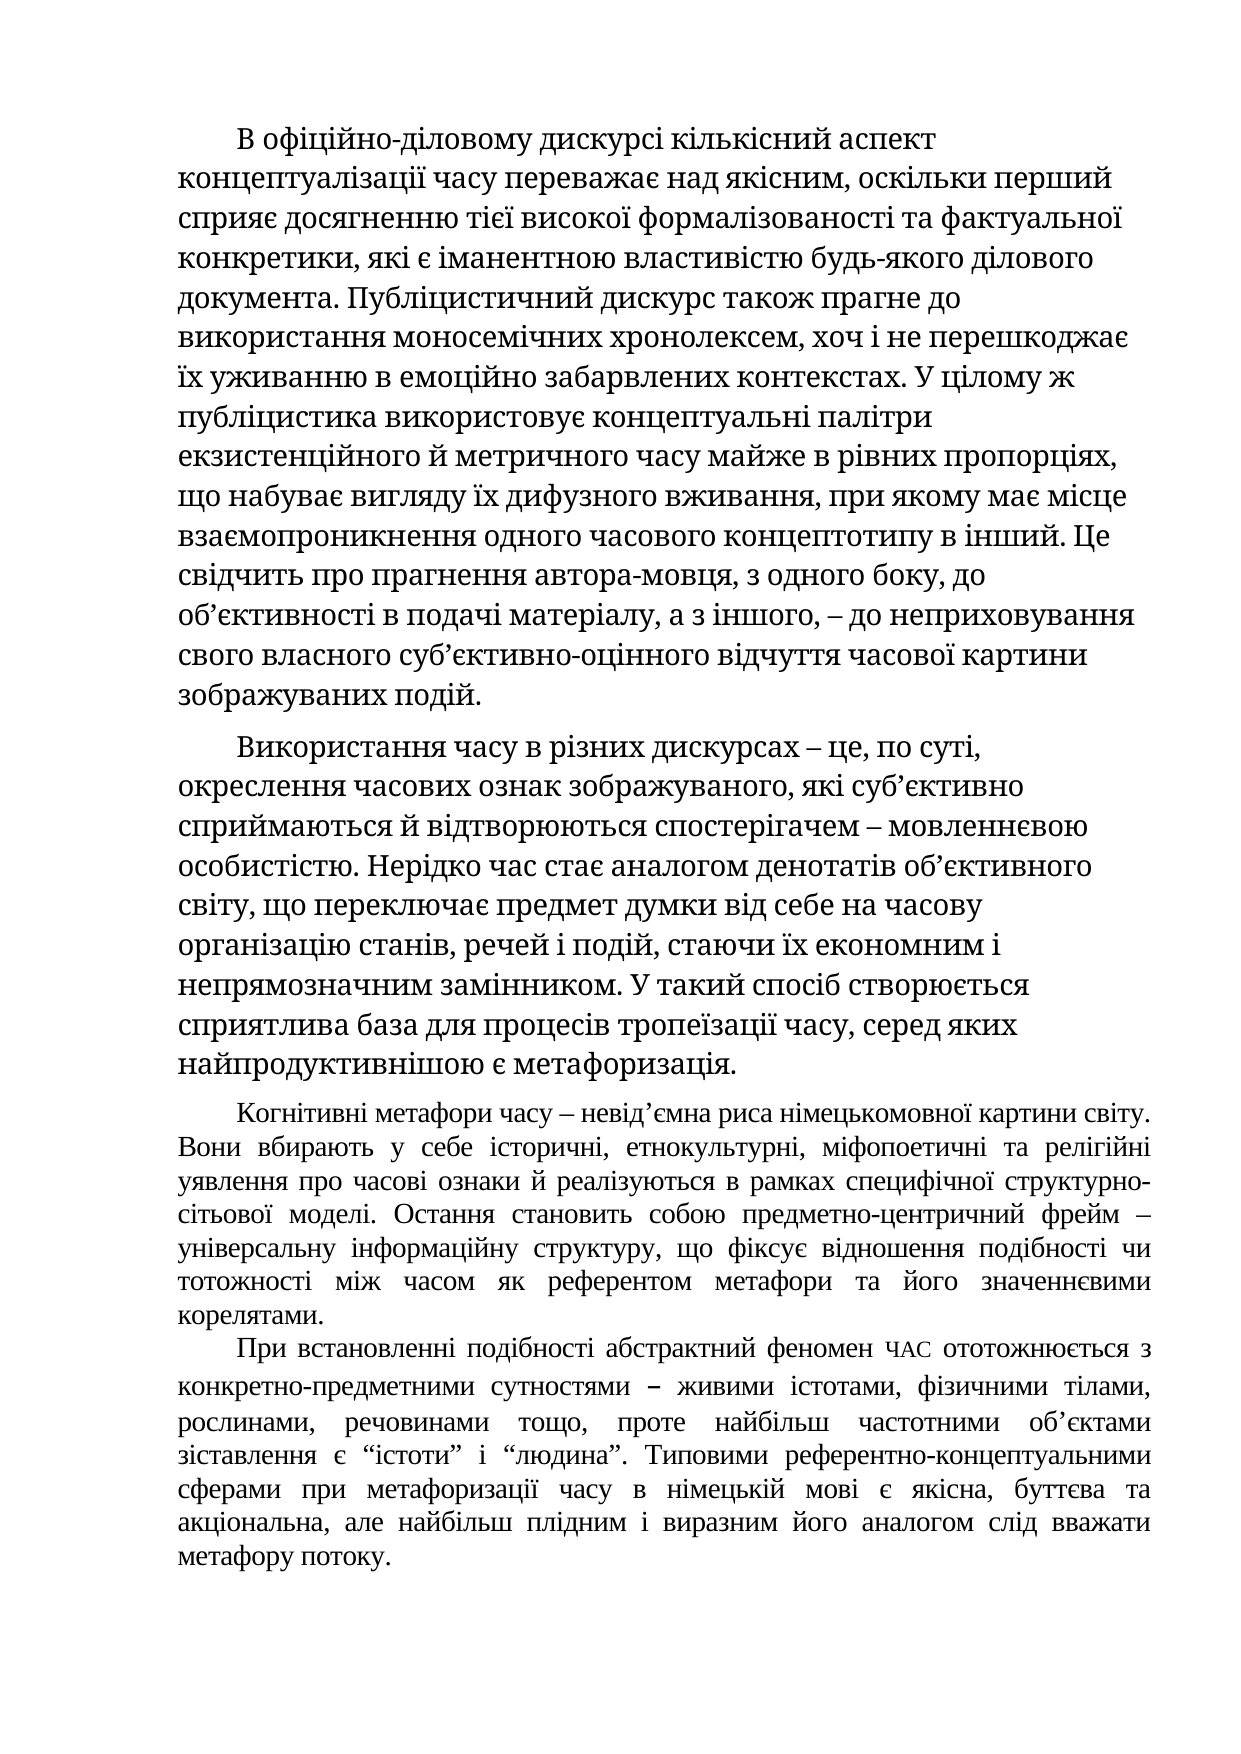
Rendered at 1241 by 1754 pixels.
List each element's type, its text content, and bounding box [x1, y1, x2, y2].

text В офіційно-діловому дискурсі кількісний аспект концептуалізації часу переважає над якісним, оскільки перший сприяє досягненню тієї високої формалізованості та фактуальної конкретики, які є іманентною властивістю будь-якого ділового документа. Публіцистичний дискурс також прагне до використання моносемічних хронолексем, хоч і не перешкоджає їх уживанню в емоційно забарвлених контекстах. У цілому ж публіцистика використовує концептуальні палітри екзистенційного й метричного часу майже в рівних пропорціях, що набуває вигляду їх дифузного вживання, при якому має місце взаємопроникнення одного часового концептотипу в інший. Це свідчить про прагнення автора-мовця, з одного боку, до об’єктивності в подачі матеріалу, а з іншого, – до неприховування свого власного суб’єктивно-оцінного відчуття часової картини зображуваних подій. [177, 118, 1152, 713]
text При встановленні подібності абстрактний феномен час ототожнюється з конкретно-предметними сутностями – живими істотами, фізичними тілами, рослинами, речовинами тощо, проте найбільш частотними об’єктами зіставлення є “істоти” і “людина”. Типовими референтно-концептуальними сферами при метафоризації часу в німецькій мові є якісна, буттєва та акціональна, але найбільш плідним і виразним його аналогом слід вважати метафору потоку. [177, 1330, 1152, 1571]
text Використання часу в різних дискурсах – це, по суті, окреслення часових ознак зображуваного, які суб’єктивно сприймаються й відтворюються спостерігачем – мовленнєвою особистістю. Нерідко час стає аналогом денотатів об’єктивного світу, що переключає предмет думки від себе на часову організацію станів, речей і подій, стаючи їх економним і непрямозначним замінником. У такий спосіб створюється сприятлива база для процесів тропеїзації часу, серед яких найпродуктивнішою є метафоризація. [177, 726, 1152, 1083]
text Когнітивні метафори часу – невід’ємна риса німецькомовної картини світу. Вони вбирають у себе історичні, етнокультурні, міфопоетичні та релігійні уявлення про часові ознаки й реалізуються в рамках специфічної структурно-сітьової моделі. Остання становить собою предметно-центричний фрейм – універсальну інформаційну структуру, що фіксує відношення подібності чи тотожності між часом як референтом метафори та його значеннєвими корелятами. [177, 1096, 1152, 1330]
